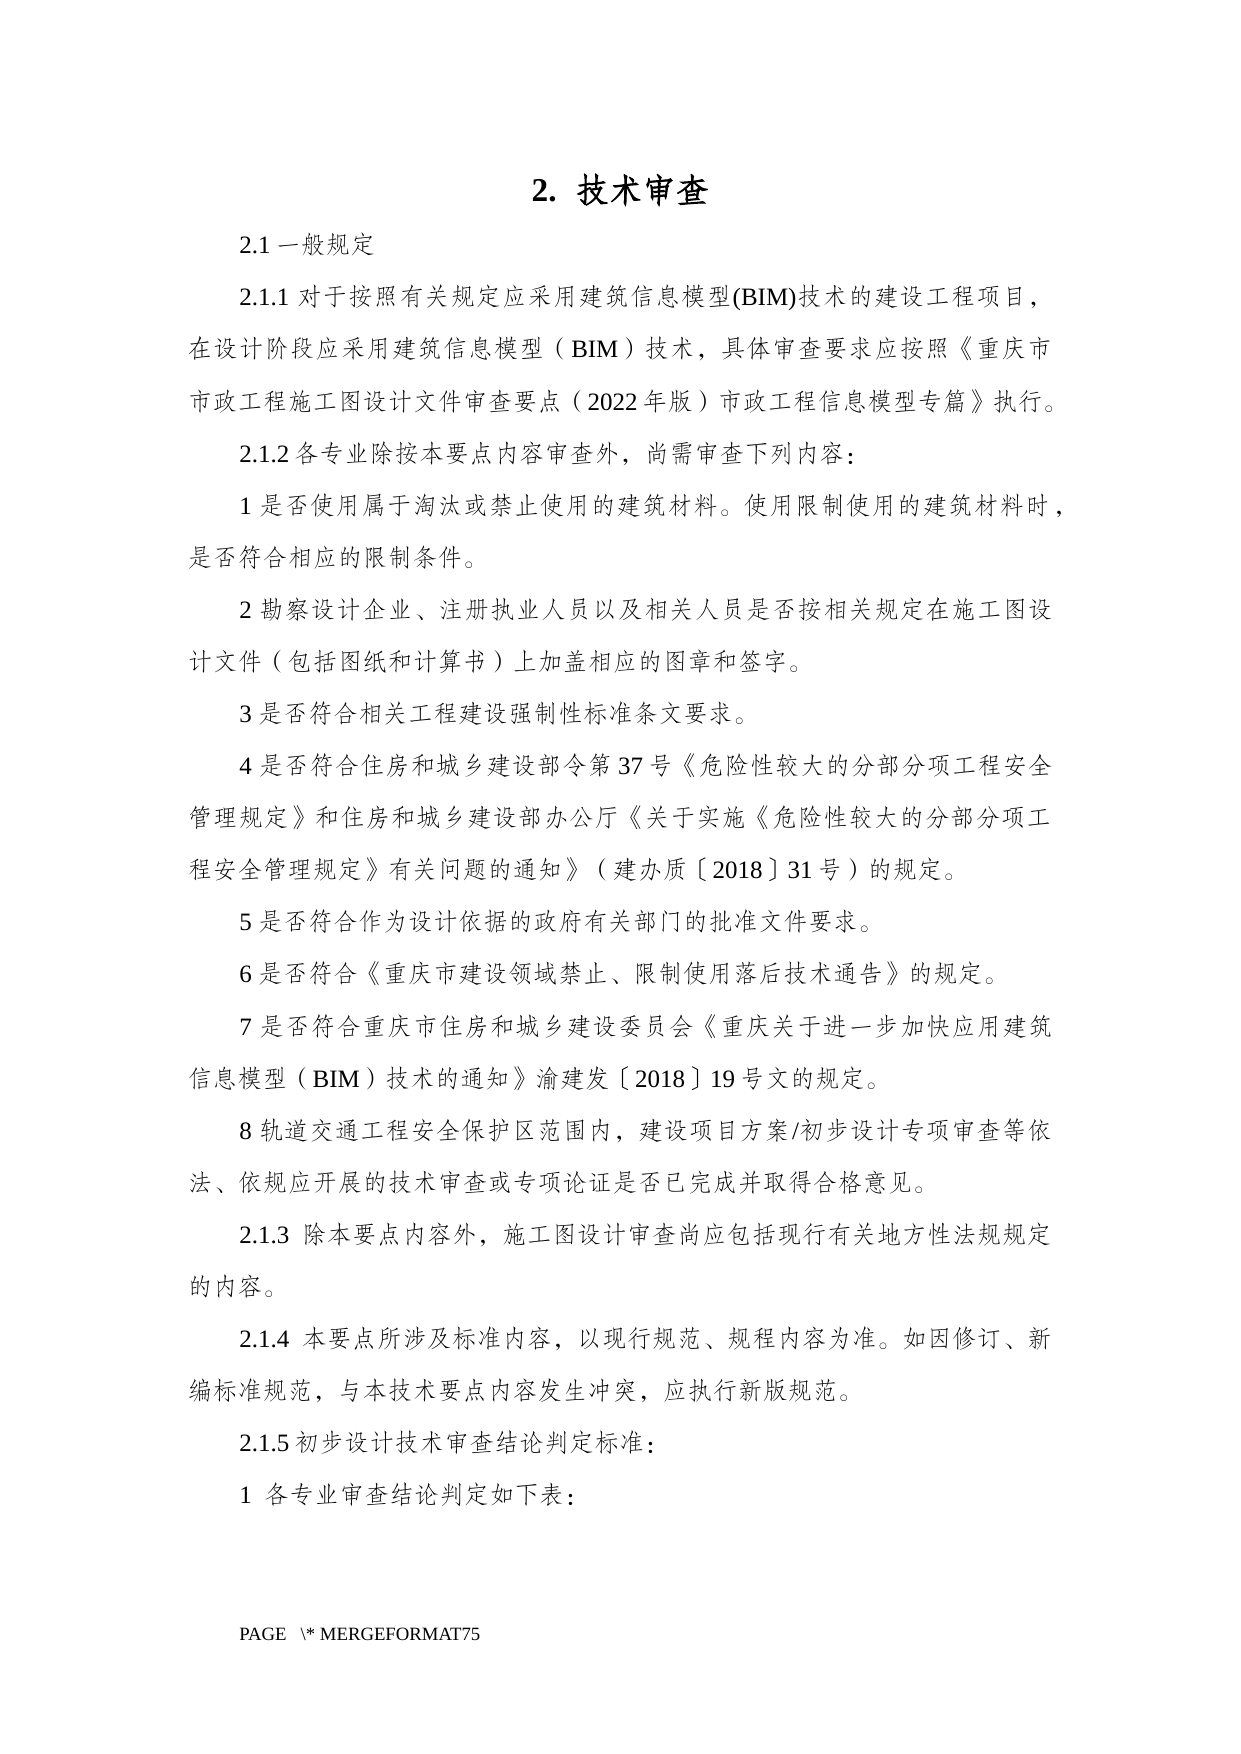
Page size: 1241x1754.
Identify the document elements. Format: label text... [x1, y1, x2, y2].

text 2.1一般规定 [187, 212, 1053, 264]
text 5 是否符合作为设计依据的政府有关部门的批准文件要求。 [187, 889, 1053, 941]
text 2 勘察设计企业、注册执业人员以及相关人员是否按相关规定在施工图设计文件（包括图纸和计算书）上加盖相应的图章和签字。 [187, 577, 1053, 681]
text 2.1.4 本要点所涉及标准内容，以现行规范、规程内容为准。如因修订、新编标准规范，与本技术要点内容发生冲突，应执行新版规范。 [187, 1306, 1053, 1410]
text 2.1.3 除本要点内容外，施工图设计审查尚应包括现行有关地方性法规规定的内容。 [187, 1202, 1053, 1306]
text 4 是否符合住房和城乡建设部令第37号《危险性较大的分部分项工程安全管理规定》和住房和城乡建设部办公厅《关于实施《危险性较大的分部分项工程安全管理规定》有关问题的通知》（建办质〔2018〕31号）的规定。 [187, 733, 1053, 889]
subtitle 技术审查 [187, 160, 1053, 212]
text 8 轨道交通工程安全保护区范围内，建设项目方案/初步设计专项审查等依法、依规应开展的技术审查或专项论证是否已完成并取得合格意见。 [187, 1097, 1053, 1202]
text 1 是否使用属于淘汰或禁止使用的建筑材料。使用限制使用的建筑材料时，是否符合相应的限制条件。 [187, 472, 1053, 577]
text 2.1.1 对于按照有关规定应采用建筑信息模型(BIM)技术的建设工程项目，在设计阶段应采用建筑信息模型（BIM）技术，具体审查要求应按照《重庆市市政工程施工图设计文件审查要点（2022年版）市政工程信息模型专篇》执行。 [187, 264, 1053, 420]
text 7 是否符合重庆市住房和城乡建设委员会《重庆关于进一步加快应用建筑信息模型（BIM）技术的通知》渝建发〔2018〕19号文的规定。 [187, 993, 1053, 1097]
text 2.1.5初步设计技术审查结论判定标准： [187, 1410, 1053, 1462]
text 3 是否符合相关工程建设强制性标准条文要求。 [187, 681, 1053, 733]
text 2.1.2各专业除按本要点内容审查外，尚需审查下列内容： [187, 420, 1053, 472]
text 6 是否符合《重庆市建设领域禁止、限制使用落后技术通告》的规定。 [187, 941, 1053, 993]
text 1 各专业审查结论判定如下表： [187, 1462, 1053, 1514]
